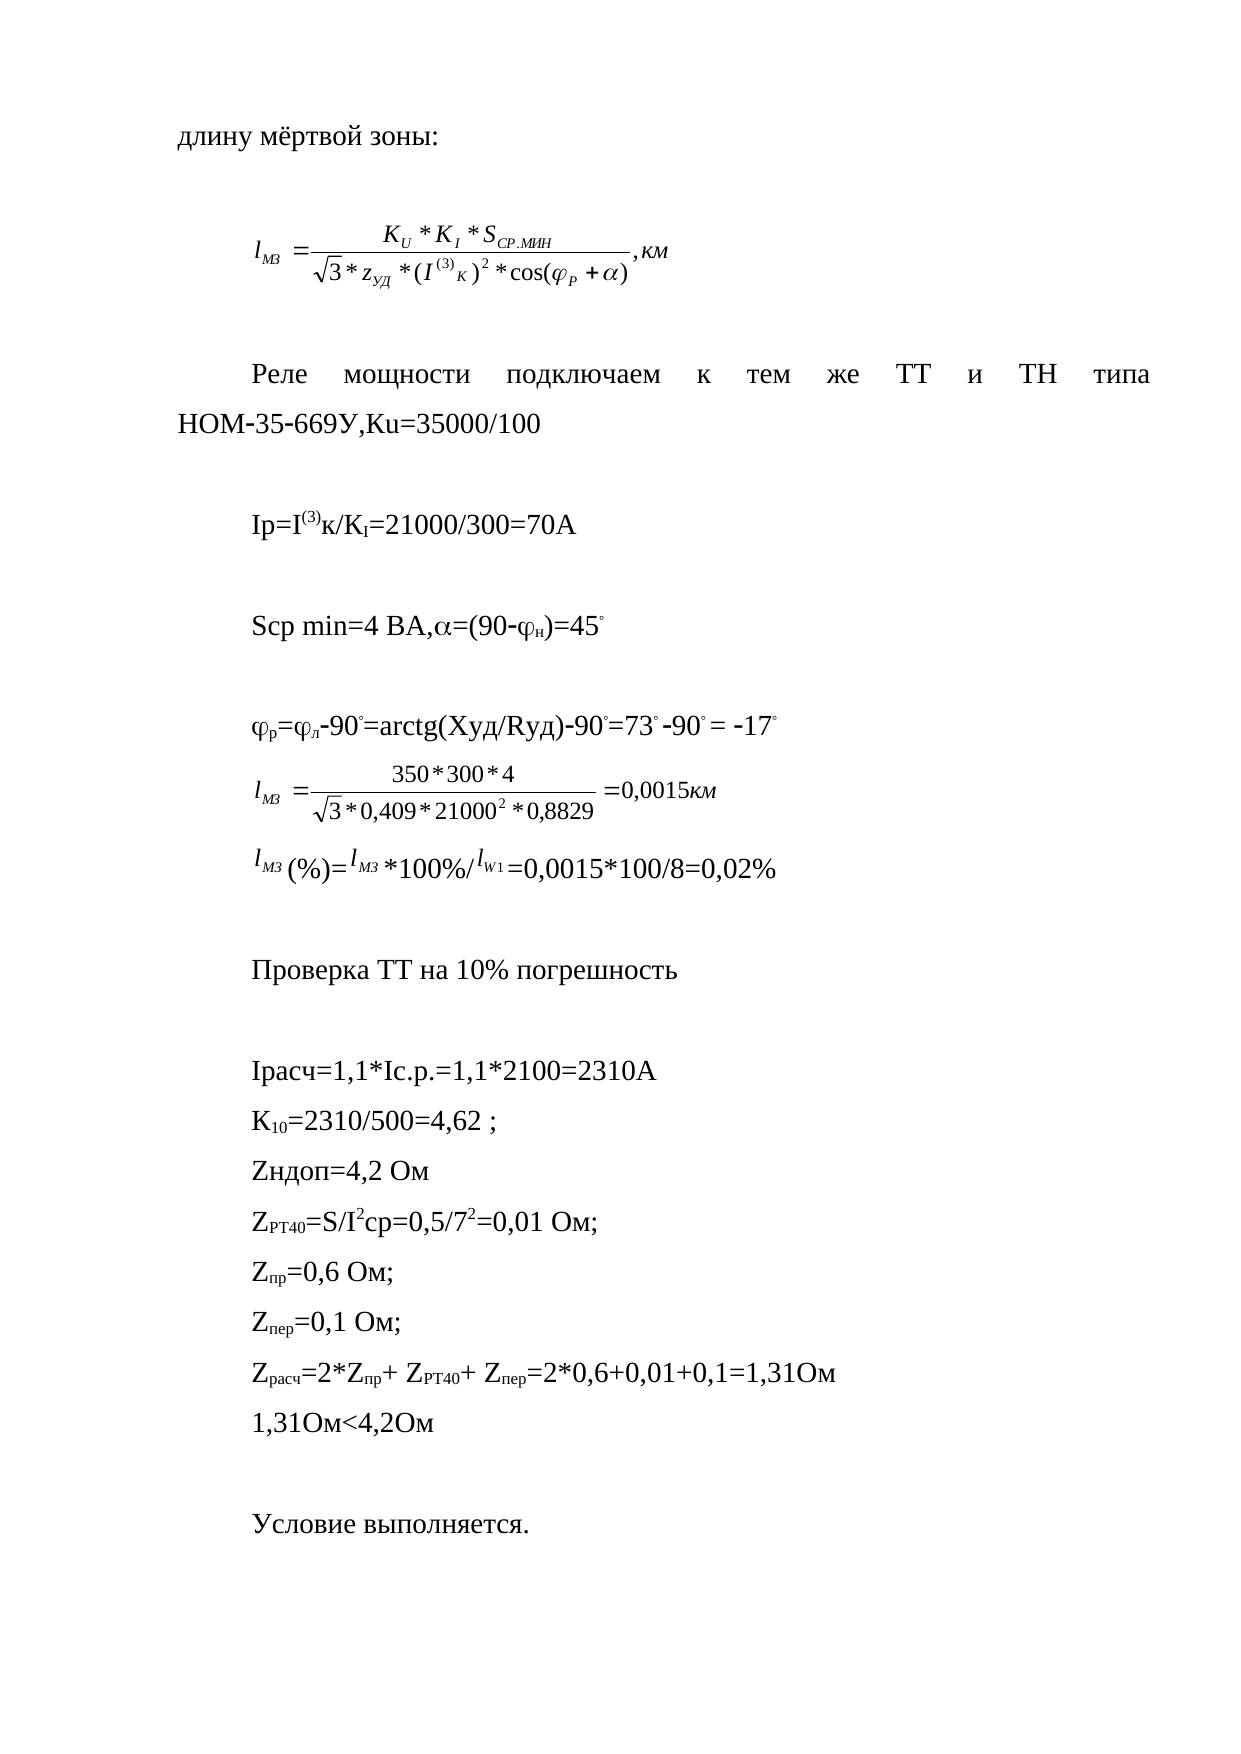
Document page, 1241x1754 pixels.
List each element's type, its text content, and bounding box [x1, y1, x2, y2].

text 1,31Ом<4,2Ом [177, 1405, 1152, 1439]
text ZРТ40=S/I2ср=0,5/72=0,01 Ом; [177, 1204, 1152, 1237]
text Zрасч=2*Zпр+ ZРТ40+ Zпер=2*0,6+0,01+0,1=1,31Ом [177, 1355, 1152, 1388]
text Iрасч=1,1*Ic.р.=1,1*2100=2310А [177, 1053, 1152, 1086]
text Ip=I(3)к/КI=21000/300=70А [177, 507, 1152, 541]
text Реле мощности подключаем к тем же ТТ и ТН типа НОМ35669У,Кu=35000/100 [177, 356, 1152, 440]
text Проверка ТТ на 10% погрешность [177, 952, 1152, 986]
text Sср min=4 ВА,=(90н)=45 [177, 608, 1152, 641]
text Zпер=0,1 Ом; [177, 1304, 1152, 1338]
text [177, 118, 1152, 152]
text Zндоп=4,2 Ом [177, 1153, 1152, 1187]
text р=л90=arctg(Xуд/Rуд)90=73 90 = 17 [177, 708, 1152, 742]
text Условие выполняется. [177, 1506, 1152, 1539]
text (%)=*100%/=0,0015*100/8=0,02% [177, 841, 1152, 885]
text К10=2310/500=4,62 ; [177, 1103, 1152, 1137]
text Zпр=0,6 Ом; [177, 1254, 1152, 1288]
